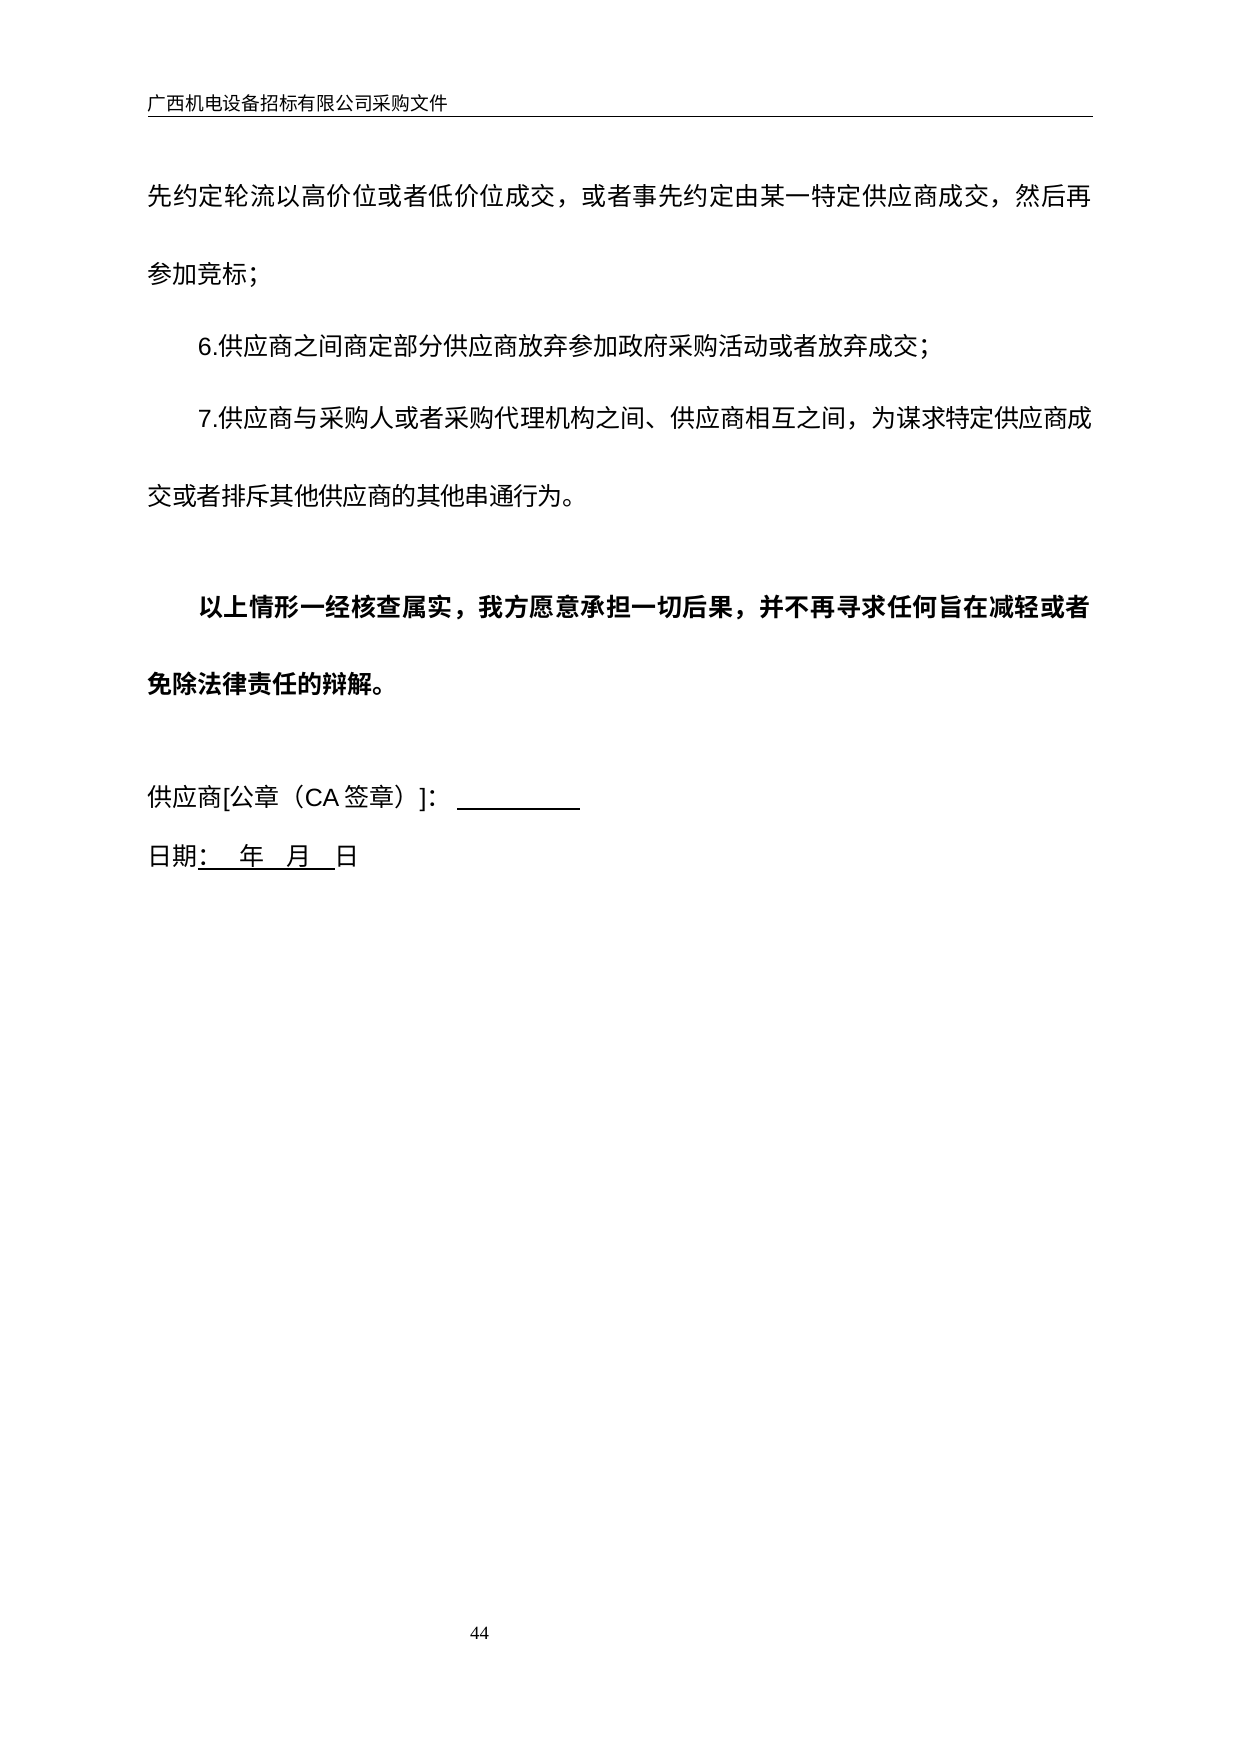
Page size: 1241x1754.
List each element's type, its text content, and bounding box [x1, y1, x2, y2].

text 6.供应商之间商定部分供应商放弃参加政府采购活动或者放弃成交； [148, 312, 1093, 377]
text 日期： 年 月 日 [148, 837, 1043, 873]
text 供应商[公章（CA签章）]： [148, 777, 1043, 813]
text 以上情形一经核查属实，我方愿意承担一切后果，并不再寻求任何旨在减轻或者免除法律责任的辩解。 [148, 573, 1093, 716]
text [148, 162, 1093, 305]
text 7.供应商与采购人或者采购代理机构之间、供应商相互之间，为谋求特定供应商成交或者排斥其他供应商的其他串通行为。 [148, 384, 1093, 527]
